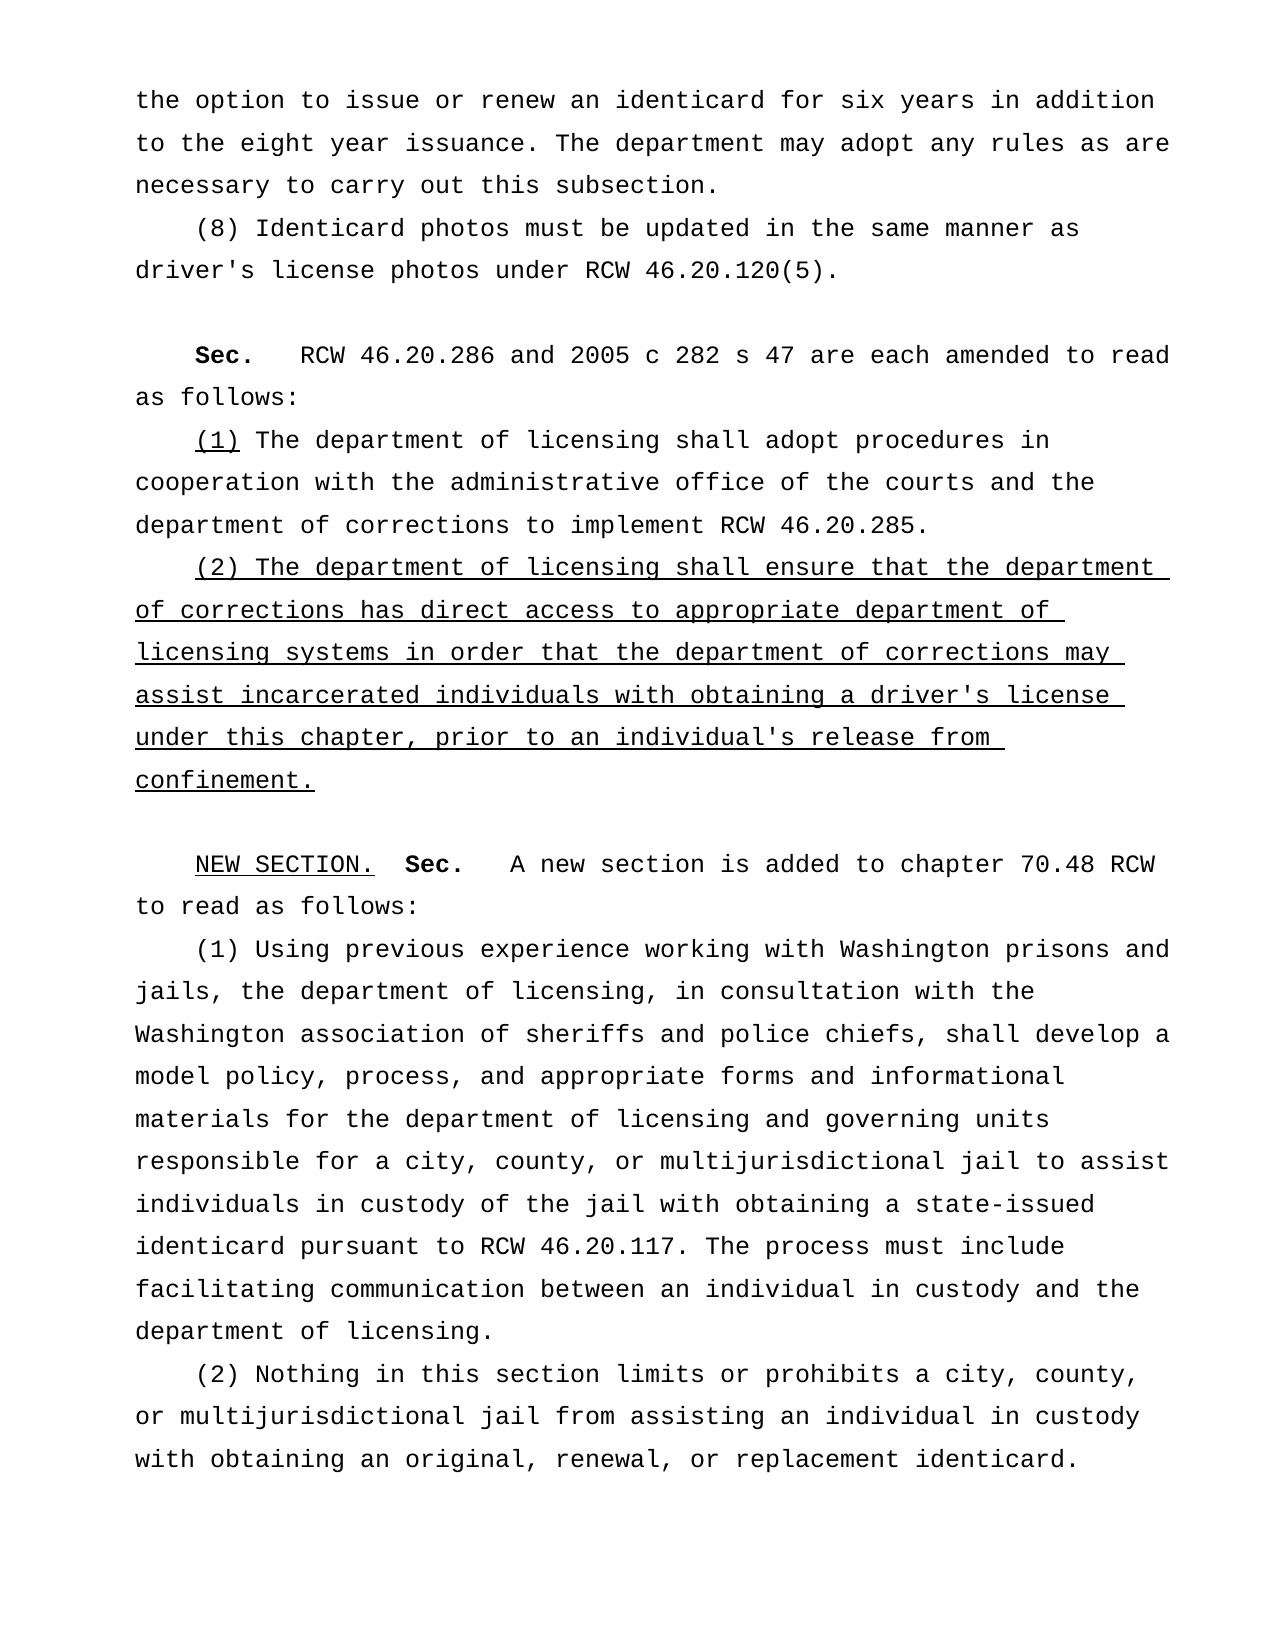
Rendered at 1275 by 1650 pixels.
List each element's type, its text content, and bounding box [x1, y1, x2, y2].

text (1) The department of licensing shall adopt procedures in cooperation with the administrative office of the courts and the department of corrections to implement RCW 46.20.285. [135, 414, 1170, 542]
text (8) Identicard photos must be updated in the same manner as driver's license photos under RCW 46.20.120(5). [135, 202, 1170, 287]
text (2) Nothing in this section limits or prohibits a city, county, or multijurisdictional jail from assisting an individual in custody with obtaining an original, renewal, or replacement identicard. [135, 1348, 1170, 1476]
text (2) The department of licensing shall ensure that the department of corrections has direct access to appropriate department of licensing systems in order that the department of corrections may assist incarcerated individuals with obtaining a driver's license under this chapter, prior to an individual's release from confinement. [135, 542, 1170, 797]
text Sec. RCW 46.20.286 and 2005 c 282 s 47 are each amended to read as follows: [135, 329, 1170, 414]
text NEW SECTION. Sec. A new section is added to chapter 70.48 RCW to read as follows: [135, 838, 1170, 923]
text (1) Using previous experience working with Washington prisons and jails, the department of licensing, in consultation with the Washington association of sheriffs and police chiefs, shall develop a model policy, process, and appropriate forms and informational materials for the department of licensing and governing units responsible for a city, county, or multijurisdictional jail to assist individuals in custody of the jail with obtaining a state-issued identicard pursuant to RCW 46.20.117. The process must include facilitating communication between an individual in custody and the department of licensing. [135, 923, 1170, 1348]
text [135, 75, 1170, 202]
